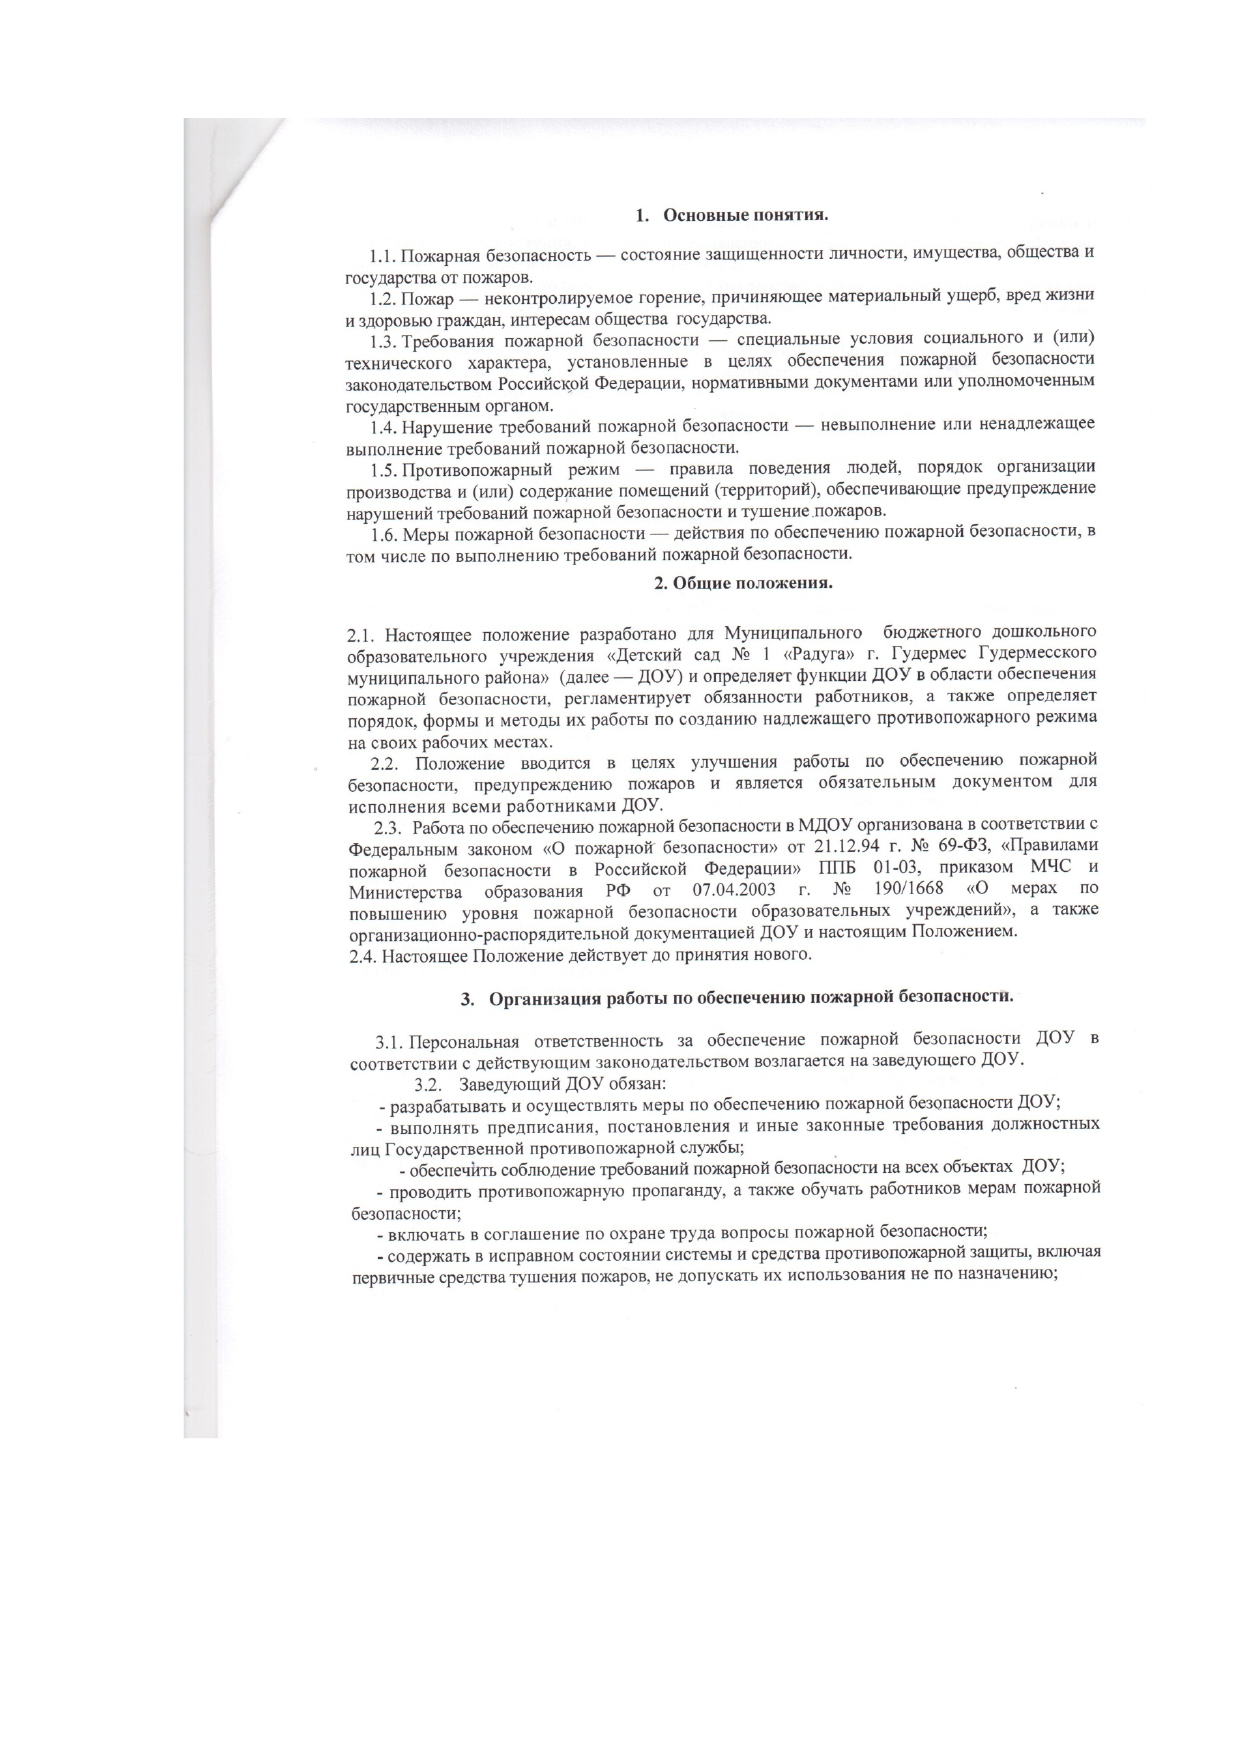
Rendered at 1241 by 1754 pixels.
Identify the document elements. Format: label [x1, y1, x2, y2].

picture [177, 118, 1152, 1459]
